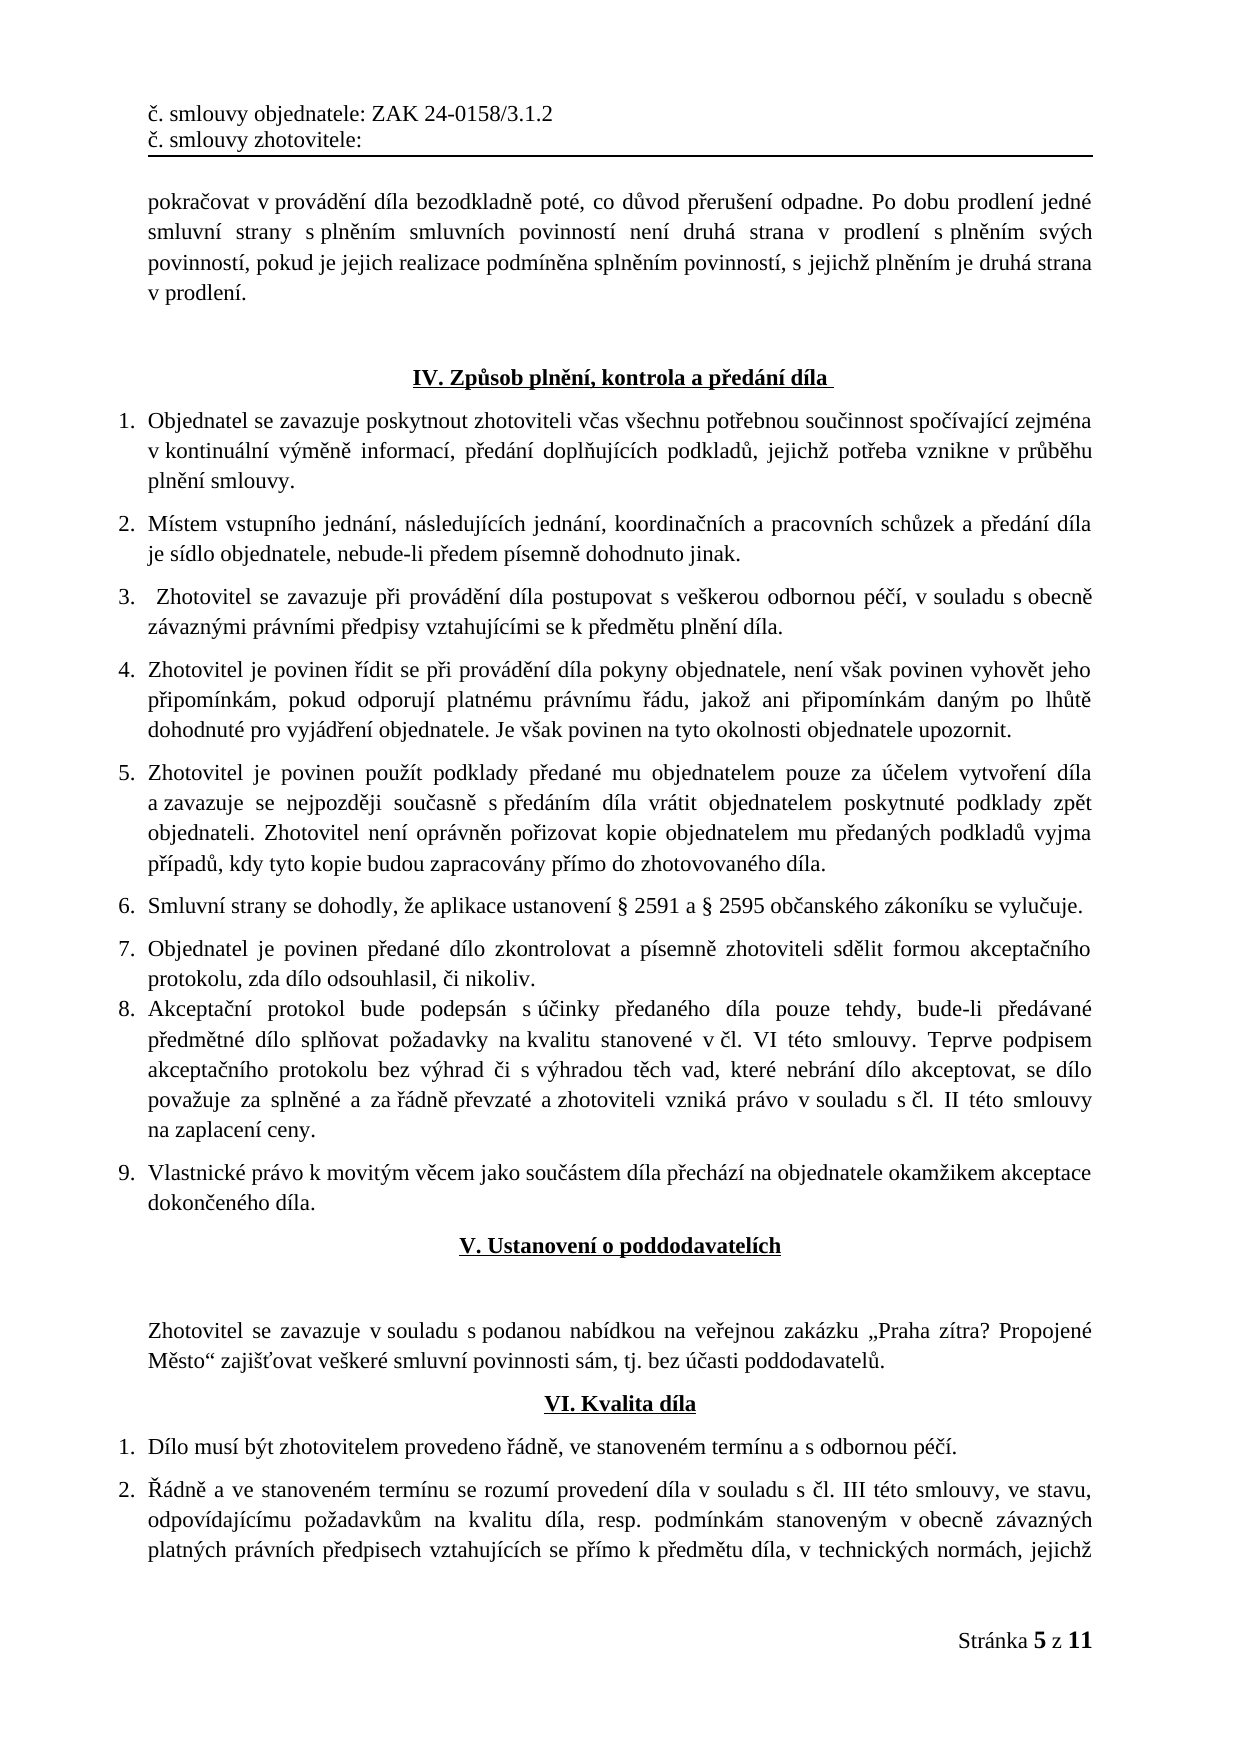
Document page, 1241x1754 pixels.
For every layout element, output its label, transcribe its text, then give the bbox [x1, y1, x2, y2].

subtitle V. Ustanovení o poddodavatelích [148, 1232, 1093, 1258]
list Objednatel se zavazuje poskytnout zhotoviteli včas všechnu potřebnou součinnost spočívající zejména v kontinuální výměně informací, předání doplňujících podkladů, jejichž potřeba vznikne v průběhu plnění smlouvy. [118, 407, 1093, 494]
subtitle IV. Způsob plnění, kontrola a předání díla [148, 364, 1093, 391]
list Akceptační protokol bude podepsán s účinky předaného díla pouze tehdy, bude-li předávané předmětné dílo splňovat požadavky na kvalitu stanovené v čl. VI této smlouvy. Teprve podpisem akceptačního protokolu bez výhrad či s výhradou těch vad, které nebrání dílo akceptovat, se dílo považuje za splněné a za řádně převzaté a zhotoviteli vzniká právo v souladu s čl. II této smlouvy na zaplacení ceny. [118, 996, 1093, 1143]
list Místem vstupního jednání, následujících jednání, koordinačních a pracovních schůzek a předání díla je sídlo objednatele, nebude-li předem písemně dohodnuto jinak. [118, 510, 1093, 567]
list Vlastnické právo k movitým věcem jako součástem díla přechází na objednatele okamžikem akceptace dokončeného díla. [118, 1159, 1093, 1216]
list Dílo musí být zhotovitelem provedeno řádně, ve stanoveném termínu a s odbornou péčí. [118, 1433, 1093, 1459]
list Zhotovitel je povinen řídit se při provádění díla pokyny objednatele, není však povinen vyhovět jeho připomínkám, pokud odporují platnému právnímu řádu, jakož ani připomínkám daným po lhůtě dohodnuté pro vyjádření objednatele. Je však povinen na tyto okolnosti objednatele upozornit. [118, 656, 1093, 743]
subtitle VI. Kvalita díla [148, 1390, 1093, 1417]
list Zhotovitel je povinen použít podklady předané mu objednatelem pouze za účelem vytvoření díla a zavazuje se nejpozději současně s předáním díla vrátit objednatelem poskytnuté podklady zpět objednateli. Zhotovitel není oprávněn pořizovat kopie objednatelem mu předaných podkladů vyjma případů, kdy tyto kopie budou zapracovány přímo do zhotovovaného díla. [118, 759, 1093, 876]
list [118, 1476, 1093, 1562]
list Zhotovitel se zavazuje v souladu s podanou nabídkou na veřejnou zakázku „Praha zítra? Propojené Město“ zajišťovat veškeré smluvní povinnosti sám, tj. bez účasti poddodavatelů. [148, 1317, 1093, 1374]
list Smluvní strany se dohodly, že aplikace ustanovení § 2591 a § 2595 občanského zákoníku se vylučuje. [118, 892, 1093, 919]
list Zhotovitel se zavazuje při provádění díla postupovat s veškerou odbornou péčí, v souladu s obecně závaznými právními předpisy vztahujícími se k předmětu plnění díla. [118, 583, 1093, 639]
list Objednatel je povinen předané dílo zkontrolovat a písemně zhotoviteli sdělit formou akceptačního protokolu, zda dílo odsouhlasil, či nikoliv. [118, 935, 1093, 992]
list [118, 188, 1093, 305]
